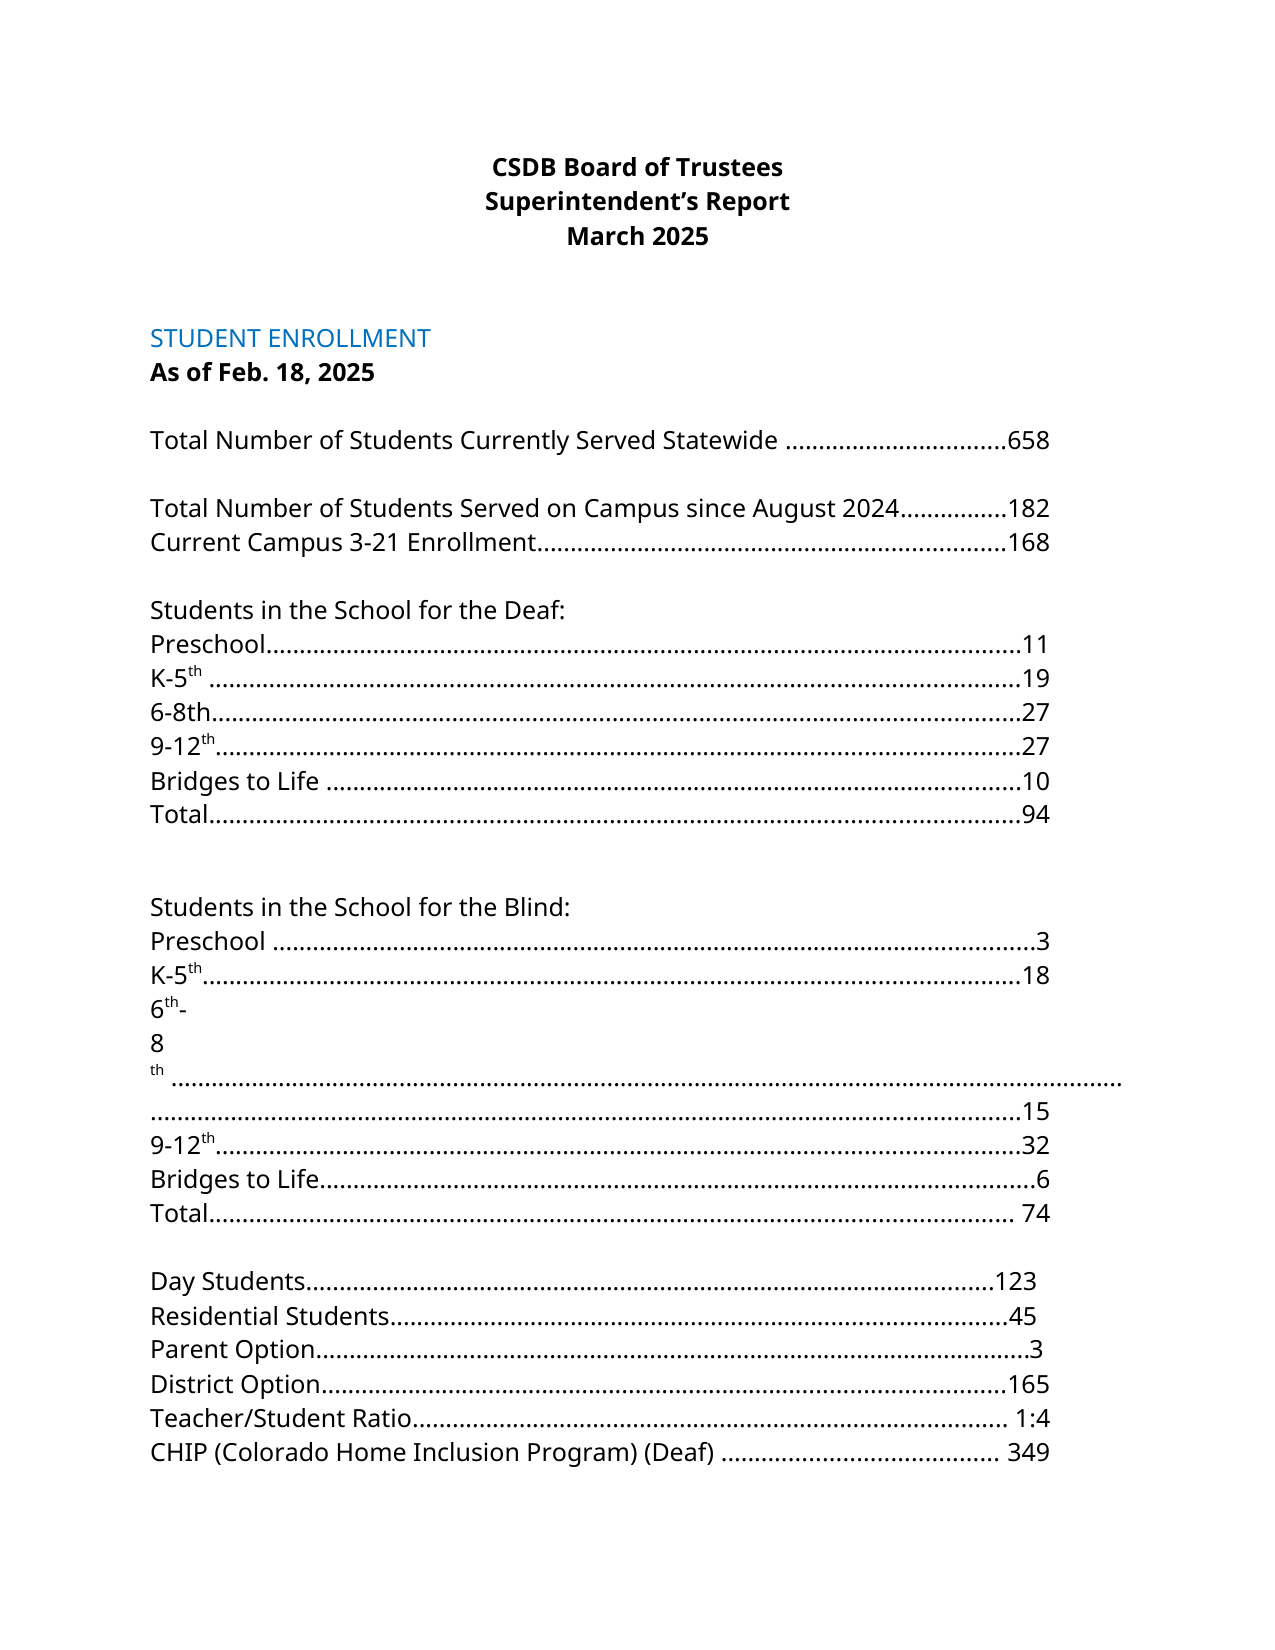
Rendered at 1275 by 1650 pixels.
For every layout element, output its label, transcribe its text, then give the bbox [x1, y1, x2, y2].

text Students in the School for the Deaf: [150, 593, 1125, 627]
subtitle CSDB Board of Trustees [150, 150, 1125, 184]
subtitle STUDENT ENROLLMENT [150, 320, 1125, 354]
subtitle March 2025 [150, 218, 1125, 252]
text Current Campus 3-21 Enrollment 168 [150, 525, 1125, 559]
text District Option 165 [150, 1366, 1125, 1400]
text Total 74 [150, 1196, 1125, 1230]
text Bridges to Life 6 [150, 1162, 1125, 1196]
subtitle Superintendent’s Report [150, 184, 1125, 218]
text Total Number of Students Currently Served Statewide 658 [150, 422, 1125, 457]
text 9-12th 32 [150, 1128, 1125, 1162]
text K-5th 19 [150, 661, 1125, 695]
text Residential Students 45 [150, 1298, 1125, 1332]
text Total 94 [150, 797, 1125, 831]
text K-5th 18 [150, 957, 1125, 992]
text 9-12th 27 [150, 729, 1125, 763]
text Parent Option 3 [150, 1332, 1125, 1366]
subtitle As of Feb. 18, 2025 [150, 354, 1125, 388]
text Day Students 123 [150, 1264, 1125, 1298]
text 6th-8th ................................................................................................................................................. 15 [150, 992, 1125, 1128]
text Preschool 11 [150, 627, 1125, 661]
text Teacher/Student Ratio 1:4 [150, 1400, 1125, 1434]
text 6-8th 27 [150, 695, 1125, 729]
text CHIP (Colorado Home Inclusion Program) (Deaf) 349 [150, 1434, 1125, 1468]
text Preschool 3 [150, 923, 1125, 957]
text Bridges to Life 10 [150, 763, 1125, 797]
text Students in the School for the Blind: [150, 889, 1125, 923]
text Total Number of Students Served on Campus since August 2024 182 [150, 491, 1125, 525]
